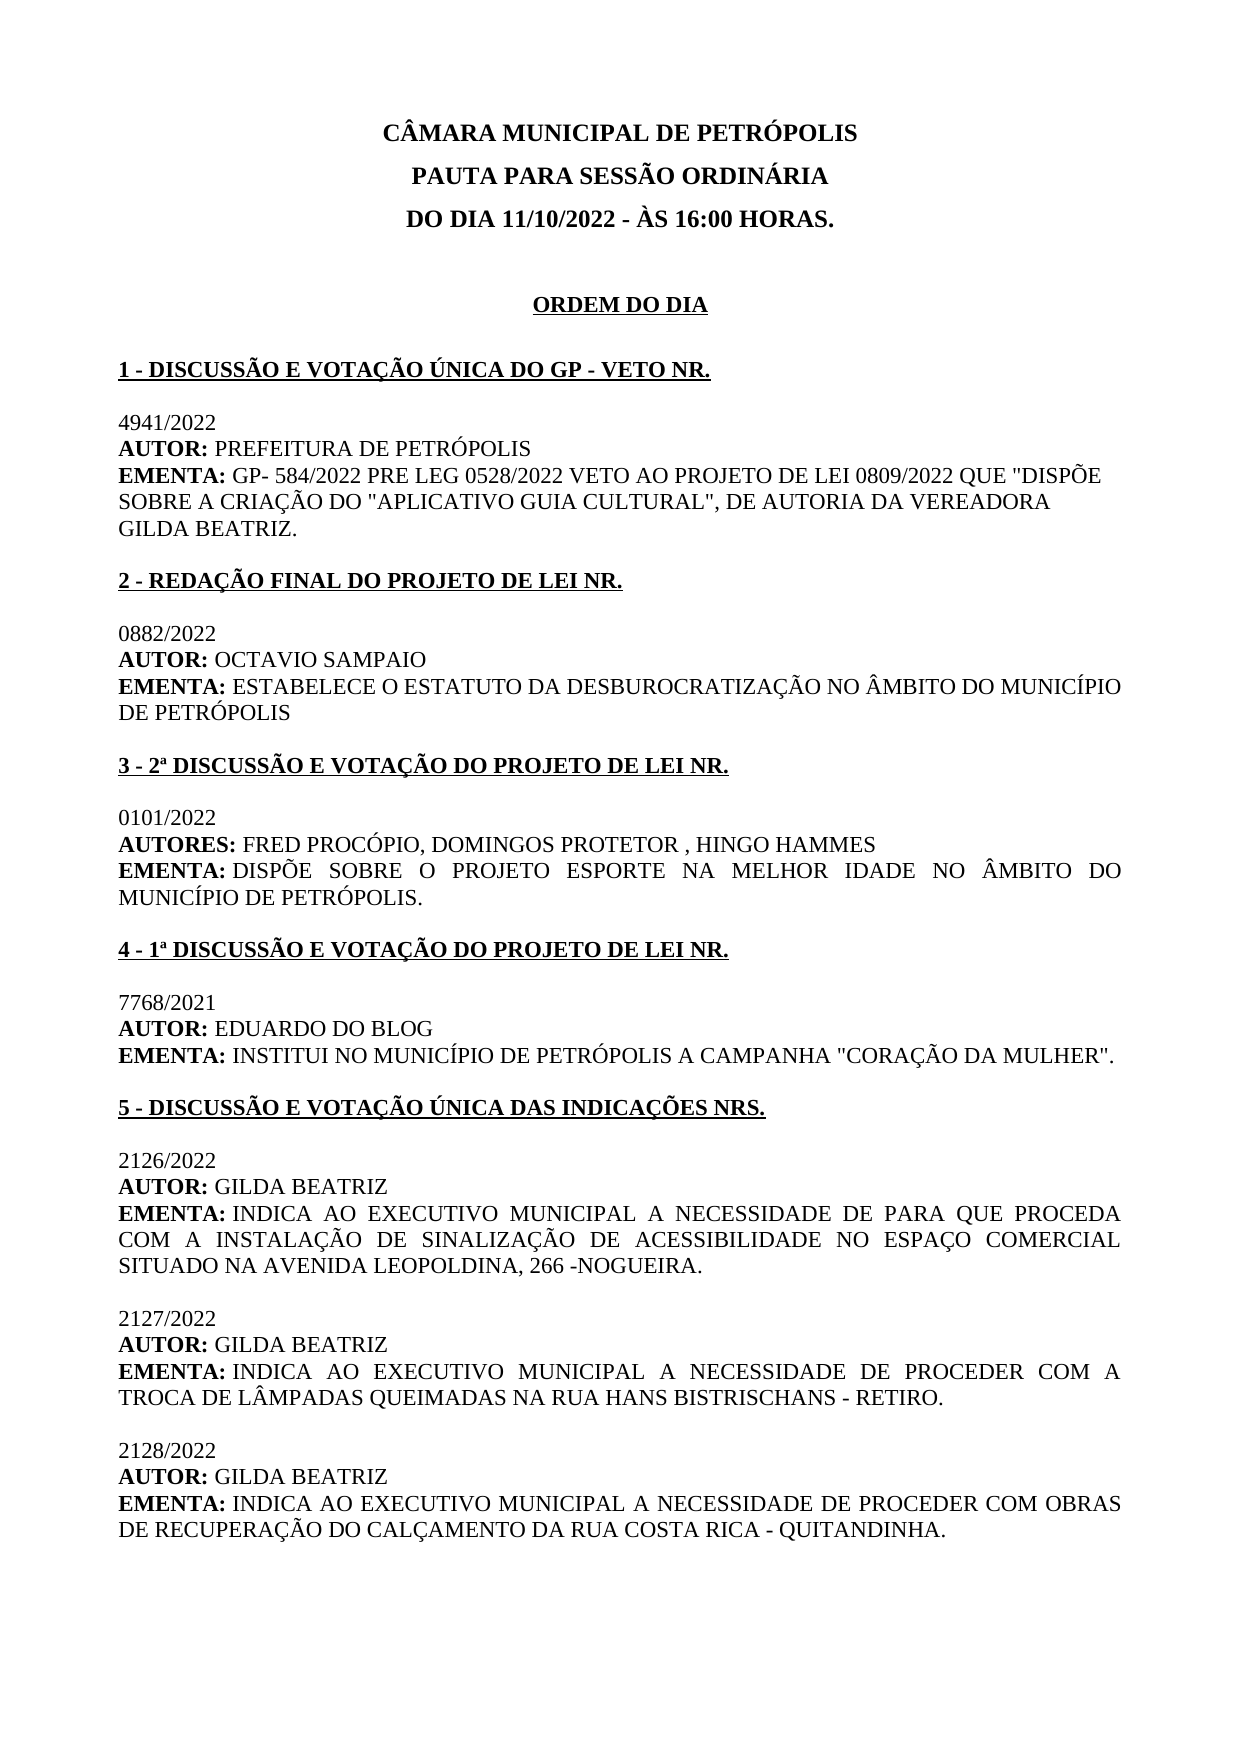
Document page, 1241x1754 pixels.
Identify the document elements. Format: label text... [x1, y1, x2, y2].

text 5 - DISCUSSÃO E VOTAÇÃO ÚNICA DAS INDICAÇÕES NRS. [118, 1094, 1122, 1121]
text EMENTA: GP- 584/2022 PRE LEG 0528/2022 VETO AO PROJETO DE LEI 0809/2022 QUE "DISPÕE SOBRE A CRIAÇÃO DO "APLICATIVO GUIA CULTURAL", DE AUTORIA DA VEREADORA GILDA BEATRIZ. [118, 462, 1122, 541]
text 3 - 2ª DISCUSSÃO E VOTAÇÃO DO PROJETO DE LEI NR. [118, 752, 1122, 778]
text 4 - 1ª DISCUSSÃO E VOTAÇÃO DO PROJETO DE LEI NR. [118, 936, 1122, 963]
text 2128/2022 AUTOR: GILDA BEATRIZ [118, 1437, 1122, 1490]
text CÂMARA MUNICIPAL DE PETRÓPOLIS PAUTA PARA SESSÃO ORDINÁRIA DO DIA 11/10/2022 - ÀS 16:00 HORAS. [118, 118, 1122, 233]
text 2 - REDAÇÃO FINAL DO PROJETO DE LEI NR. [118, 567, 1122, 594]
text EMENTA: ESTABELECE O ESTATUTO DA DESBUROCRATIZAÇÃO NO ÂMBITO DO MUNICÍPIO DE PETRÓPOLIS [118, 673, 1122, 725]
text EMENTA: INSTITUI NO MUNICÍPIO DE PETRÓPOLIS A CAMPANHA "CORAÇÃO DA MULHER". [118, 1042, 1122, 1068]
text AUTOR: PREFEITURA DE PETRÓPOLIS [118, 436, 1122, 462]
text 2126/2022 AUTOR: GILDA BEATRIZ [118, 1147, 1122, 1200]
text EMENTA: INDICA AO EXECUTIVO MUNICIPAL A NECESSIDADE DE PROCEDER COM A TROCA DE LÂMPADAS QUEIMADAS NA RUA HANS BISTRISCHANS - RETIRO. [118, 1358, 1122, 1411]
text 2127/2022 AUTOR: GILDA BEATRIZ [118, 1305, 1122, 1358]
text ORDEM DO DIA [118, 291, 1122, 317]
text 7768/2021 AUTOR: EDUARDO DO BLOG [118, 989, 1122, 1042]
text 0882/2022 AUTOR: OCTAVIO SAMPAIO [118, 620, 1122, 673]
text EMENTA: INDICA AO EXECUTIVO MUNICIPAL A NECESSIDADE DE PROCEDER COM OBRAS DE RECUPERAÇÃO DO CALÇAMENTO DA RUA COSTA RICA - QUITANDINHA. [118, 1490, 1122, 1542]
text 4941/2022 [118, 409, 1122, 436]
text 0101/2022 AUTORES: FRED PROCÓPIO, DOMINGOS PROTETOR , HINGO HAMMES [118, 804, 1122, 857]
text EMENTA: DISPÕE SOBRE O PROJETO ESPORTE NA MELHOR IDADE NO ÂMBITO DO MUNICÍPIO DE PETRÓPOLIS. [118, 857, 1122, 910]
text 1 - DISCUSSÃO E VOTAÇÃO ÚNICA DO GP - VETO NR. [118, 356, 1122, 383]
text EMENTA: INDICA AO EXECUTIVO MUNICIPAL A NECESSIDADE DE PARA QUE PROCEDA COM A INSTALAÇÃO DE SINALIZAÇÃO DE ACESSIBILIDADE NO ESPAÇO COMERCIAL SITUADO NA AVENIDA LEOPOLDINA, 266 -NOGUEIRA. [118, 1200, 1122, 1279]
